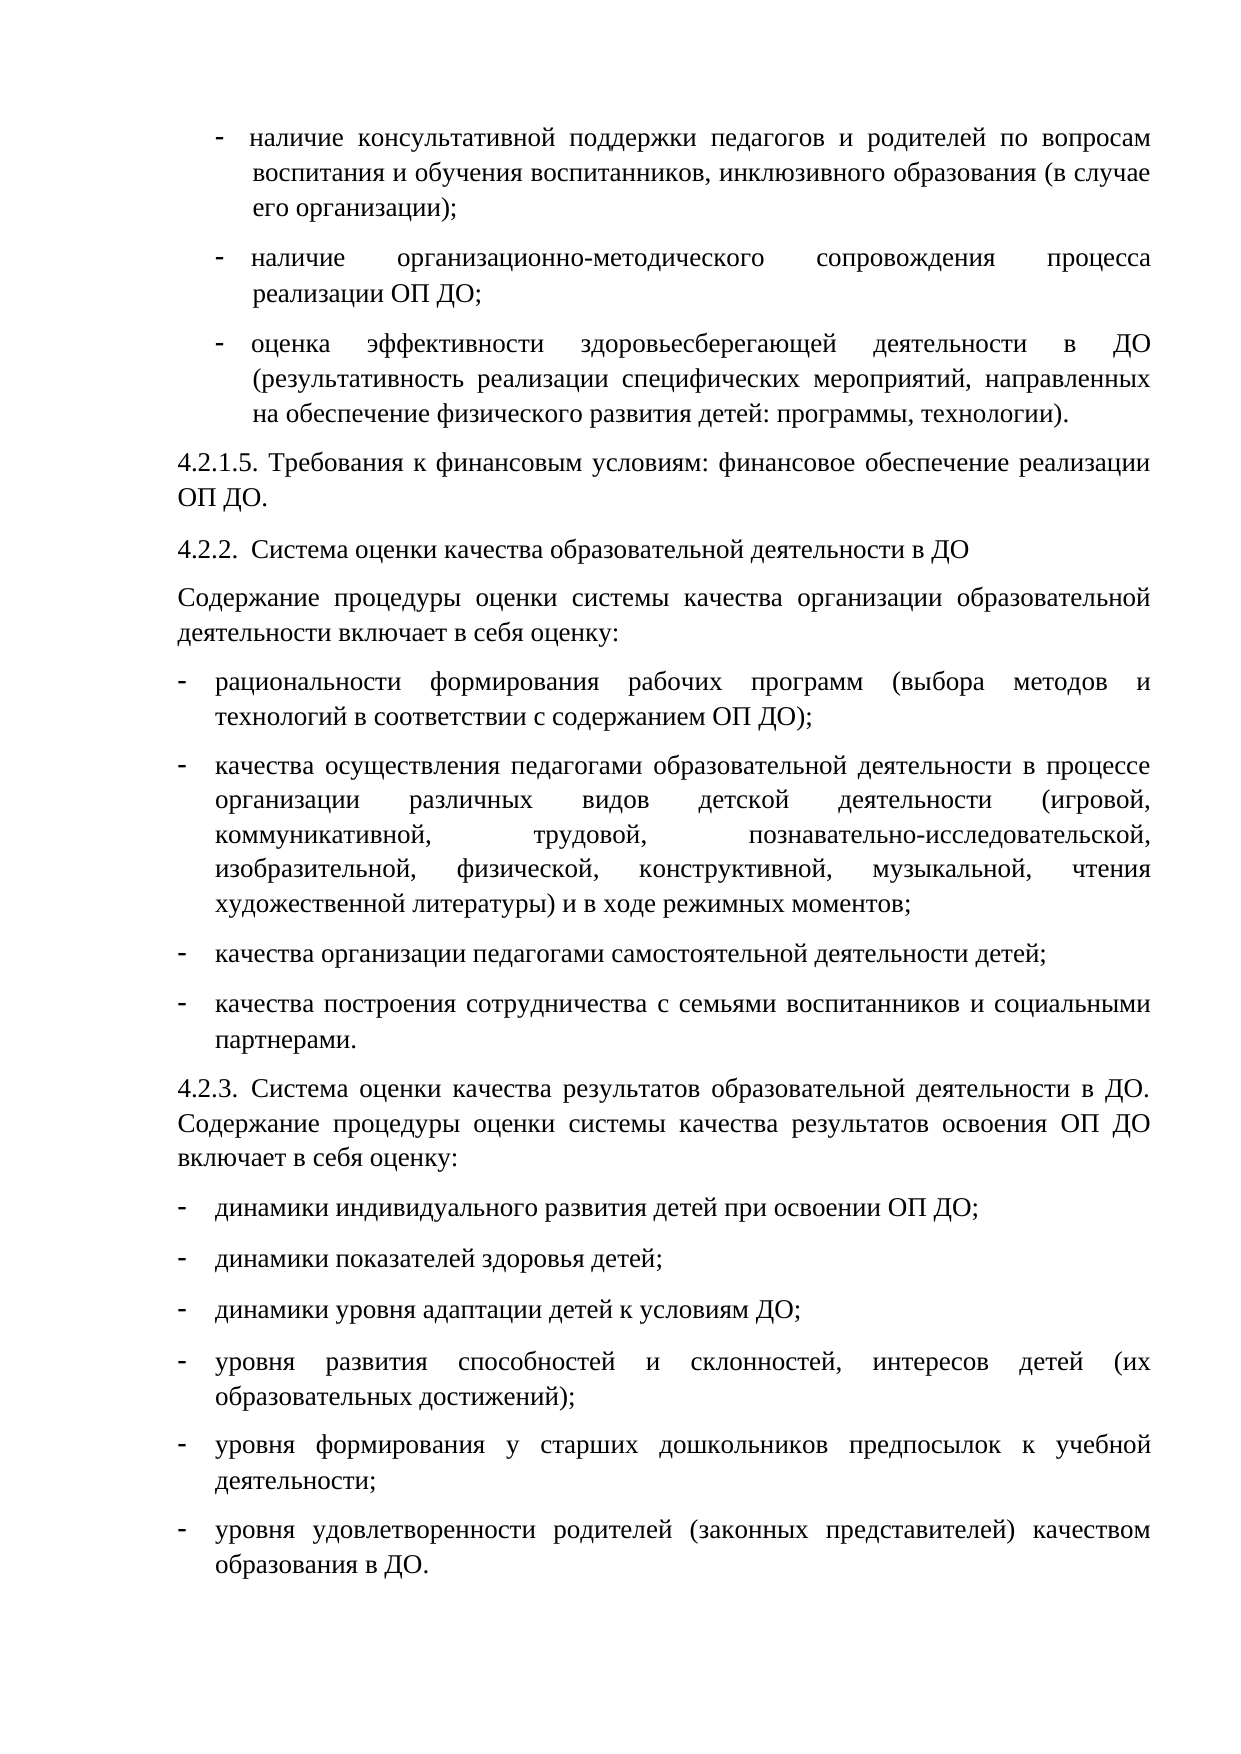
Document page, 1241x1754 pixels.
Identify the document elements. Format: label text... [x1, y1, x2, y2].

list наличие организационно-методического сопровождения процесса реализации ОП ДО; [215, 239, 1152, 309]
list качества осуществления педагогами образовательной деятельности в процессе организации различных видов детской деятельности (игровой, коммуникативной, трудовой, познавательно-исследовательской, изобразительной, физической, конструктивной, музыкальной, чтения художественной литературы) и в ходе режимных моментов; [177, 747, 1152, 919]
list наличие консультативной поддержки педагогов и родителей по вопросам воспитания и обучения воспитанников, инклюзивного образования (в случае его организации); [215, 118, 1152, 224]
list оценка эффективности здоровьесберегающей деятельности в ДО (результативность реализации специфических мероприятий, направленных на обеспечение физического развития детей: программы, технологии). [215, 324, 1152, 430]
list качества организации педагогами самостоятельной деятельности детей; [177, 937, 1152, 968]
list уровня удовлетворенности родителей (законных представителей) качеством образования в ДО. [177, 1511, 1152, 1581]
list качества построения сотрудничества с семьями воспитанников и социальными партнерами. [177, 984, 1152, 1056]
list динамики показателей здоровья детей; [177, 1227, 1152, 1278]
list уровня развития способностей и склонностей, интересов детей (их образовательных достижений); [177, 1342, 1152, 1412]
text 4.2.2. Система оценки качества образовательной деятельности в ДО [177, 533, 1152, 564]
list уровня формирования у старших дошкольников предпосылок к учебной деятельности; [177, 1426, 1152, 1496]
text 4.2.3. Система оценки качества результатов образовательной деятельности в ДО. Содержание процедуры оценки системы качества результатов освоения ОП ДО включает в себя оценку: [177, 1070, 1152, 1174]
list рациональности формирования рабочих программ (выбора методов и технологий в соответствии с содержанием ОП ДО); [177, 663, 1152, 732]
text Содержание процедуры оценки системы качества организации образовательной деятельности включает в себя оценку: [177, 579, 1152, 648]
list динамики уровня адаптации детей к условиям ДО; [177, 1278, 1152, 1329]
list динамики индивидуального развития детей при освоении ОП ДО; [177, 1176, 1152, 1227]
text 4.2.1.5. Требования к финансовым условиям: финансовое обеспечение реализации ОП ДО. [177, 444, 1152, 513]
